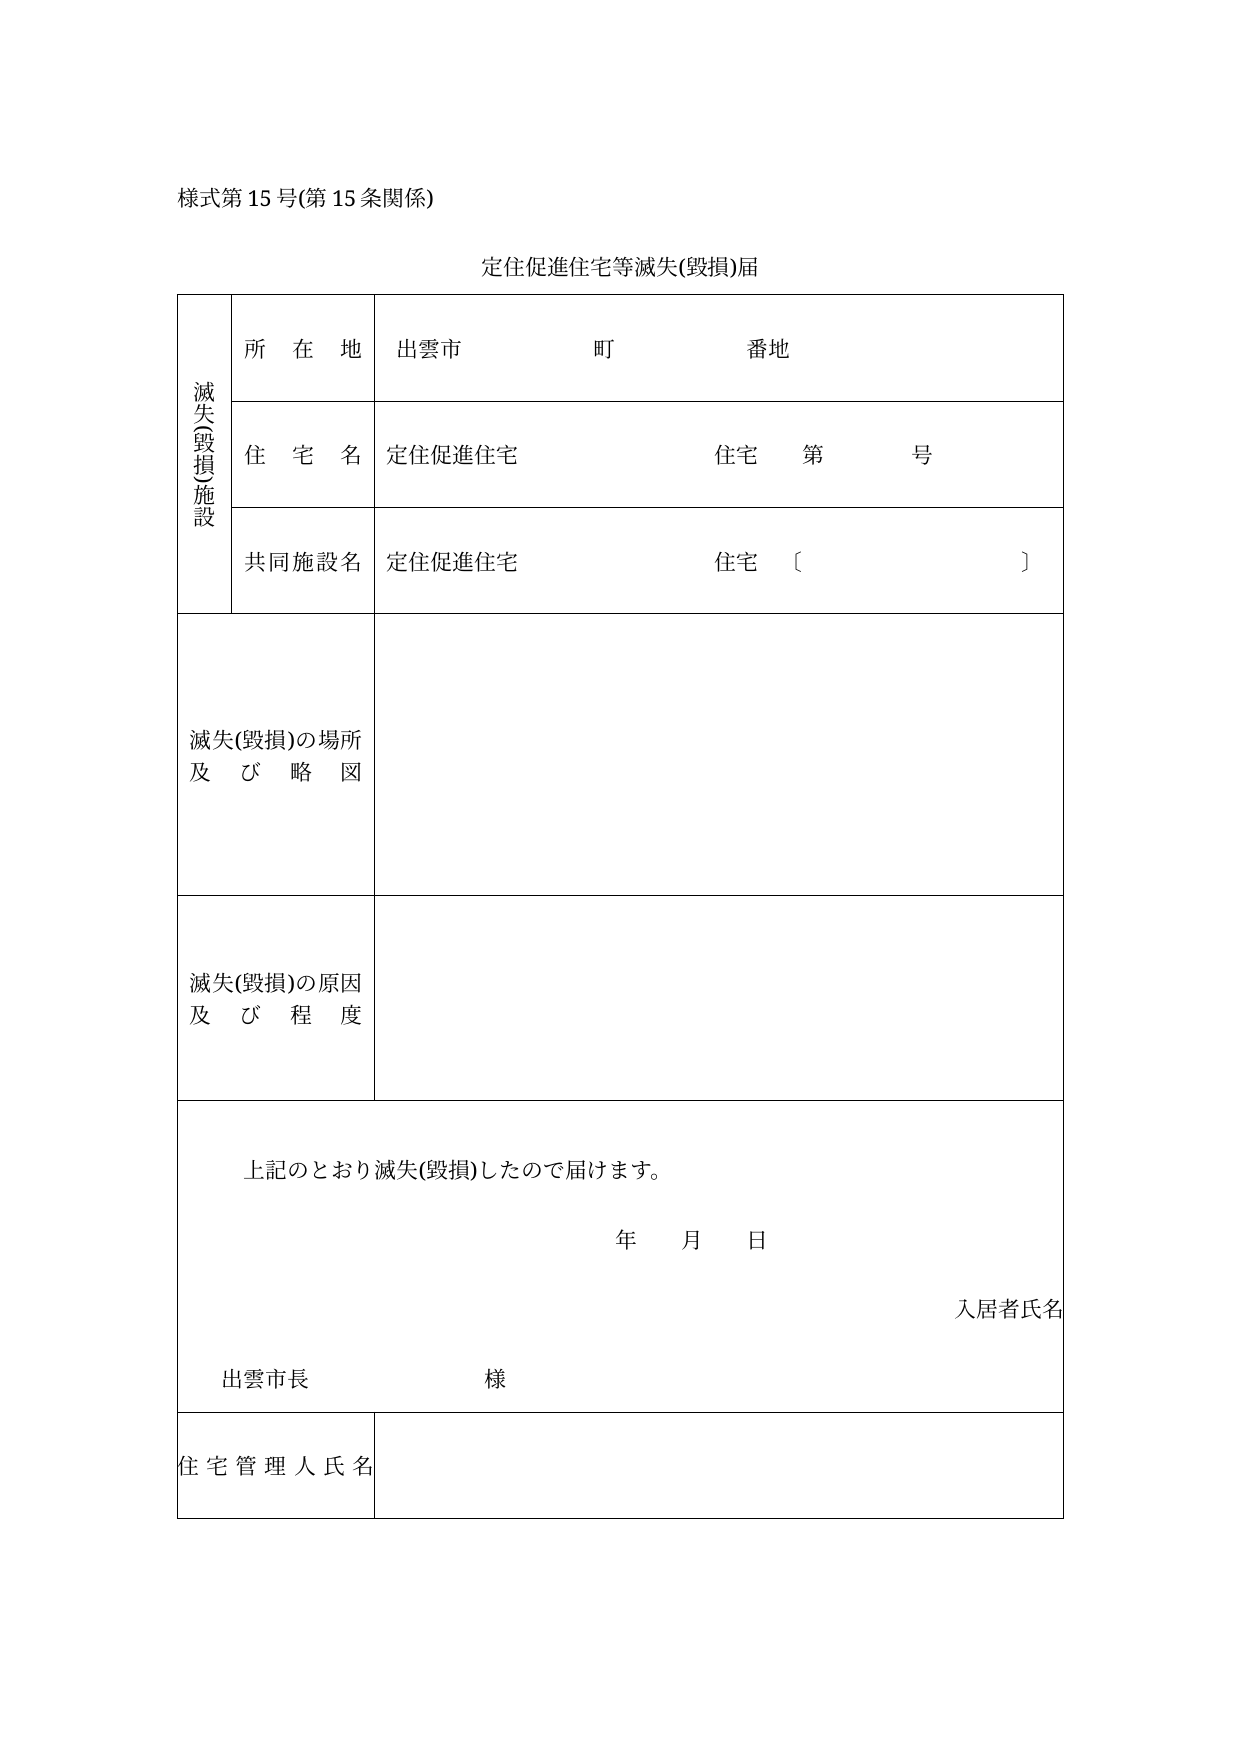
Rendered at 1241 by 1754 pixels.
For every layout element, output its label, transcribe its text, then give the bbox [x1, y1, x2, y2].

table_cell [375, 614, 1063, 895]
table_header 滅失(毀損)施設 [178, 295, 231, 613]
table_cell 定住促進住宅 住宅 第 号 [375, 402, 1063, 507]
table_cell 滅失(毀損)の場所及び略図 [178, 614, 374, 895]
table_cell [375, 896, 1063, 1100]
table_cell 住宅管理人氏名 [178, 1413, 374, 1518]
table_cell 定住促進住宅 住宅 〔 〕 [375, 508, 1063, 613]
text 様式第15号(第15条関係) [177, 179, 1063, 214]
table_cell 上記のとおり滅失(毀損)したので届けます。 年 月 日 入居者氏名 出雲市長 様 [178, 1101, 1063, 1412]
table_cell 住宅名 [232, 402, 374, 507]
text 定住促進住宅等滅失(毀損)届 [177, 249, 1063, 284]
table_header 出雲市 町 番地 [375, 295, 1063, 401]
table_header 所在地 [232, 295, 374, 401]
table_cell [375, 1413, 1063, 1518]
table_cell 共同施設名 [232, 508, 374, 613]
table_cell 滅失(毀損)の原因及び程度 [178, 896, 374, 1100]
